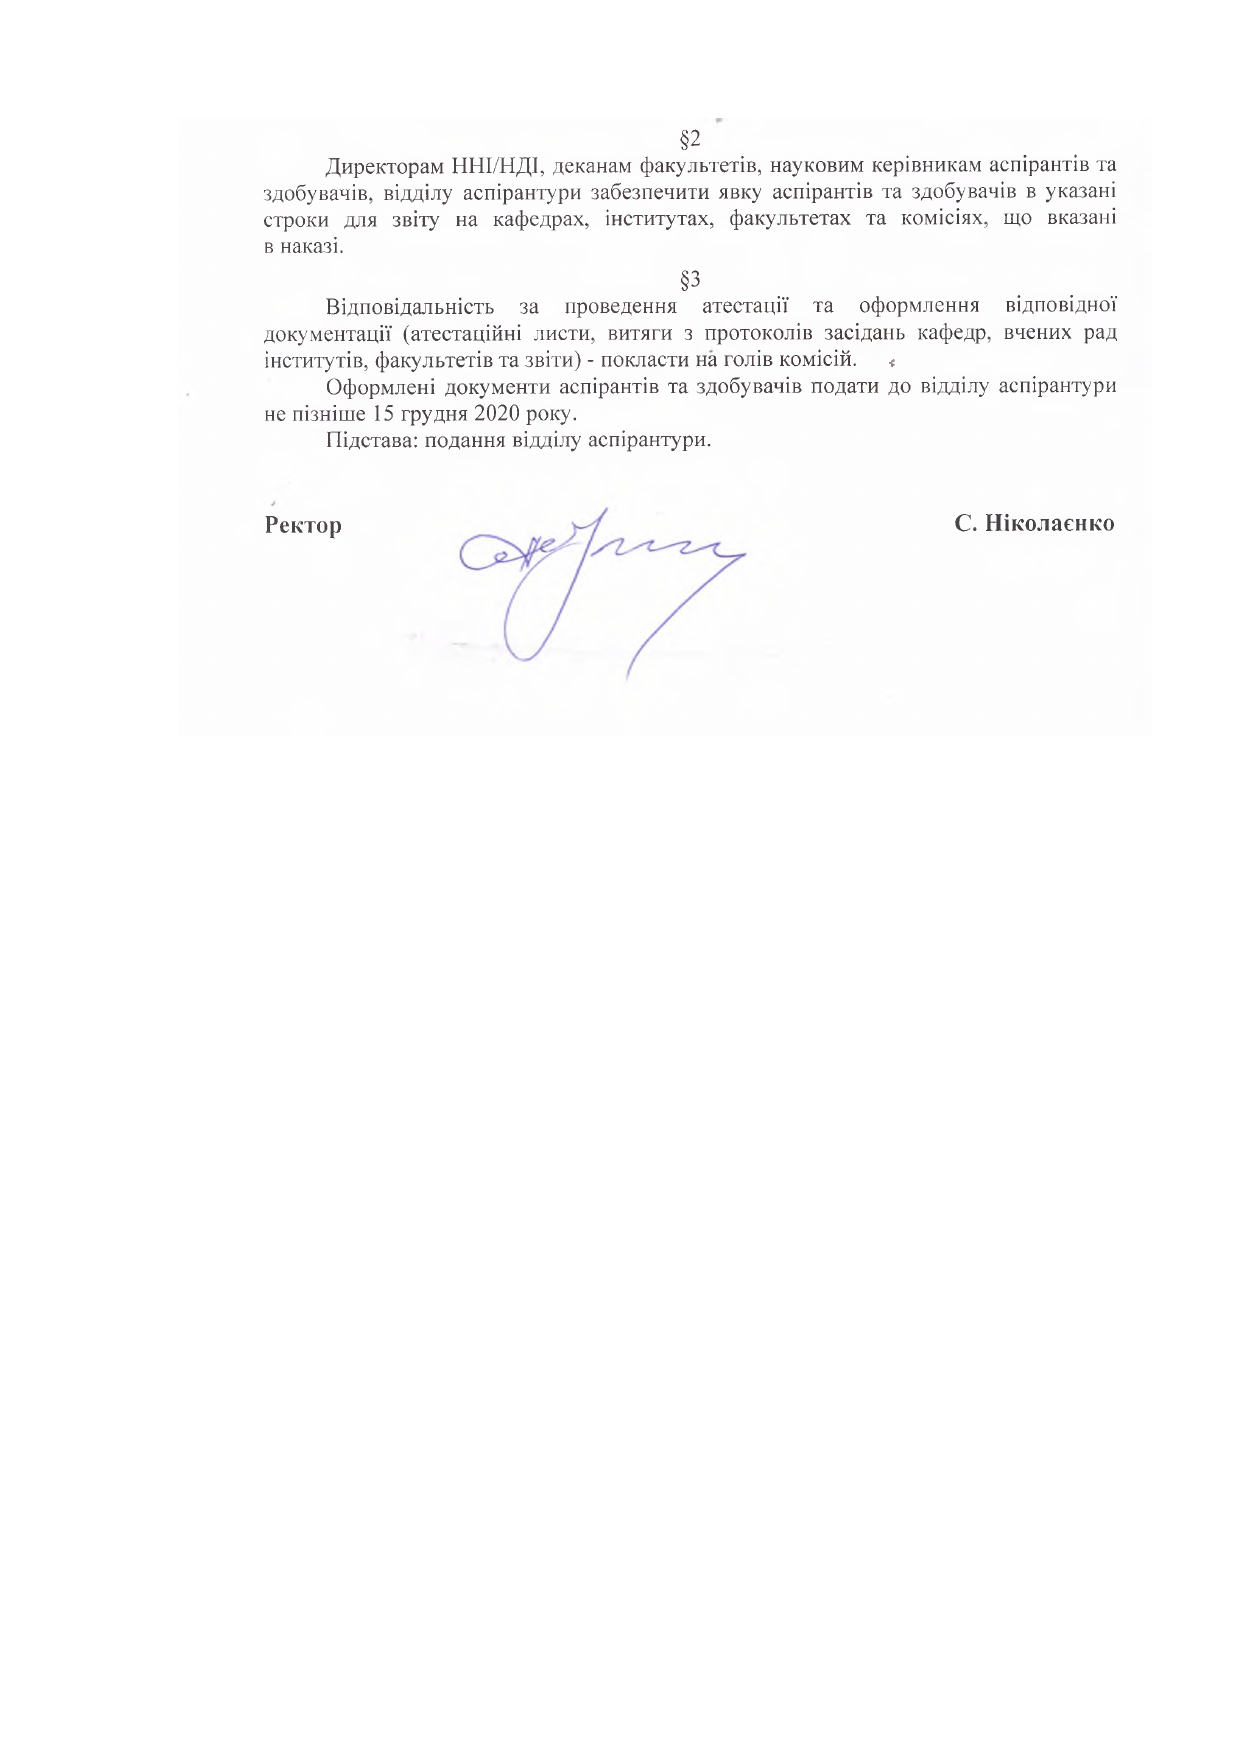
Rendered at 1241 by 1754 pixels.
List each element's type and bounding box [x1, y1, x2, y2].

picture [177, 118, 1152, 737]
